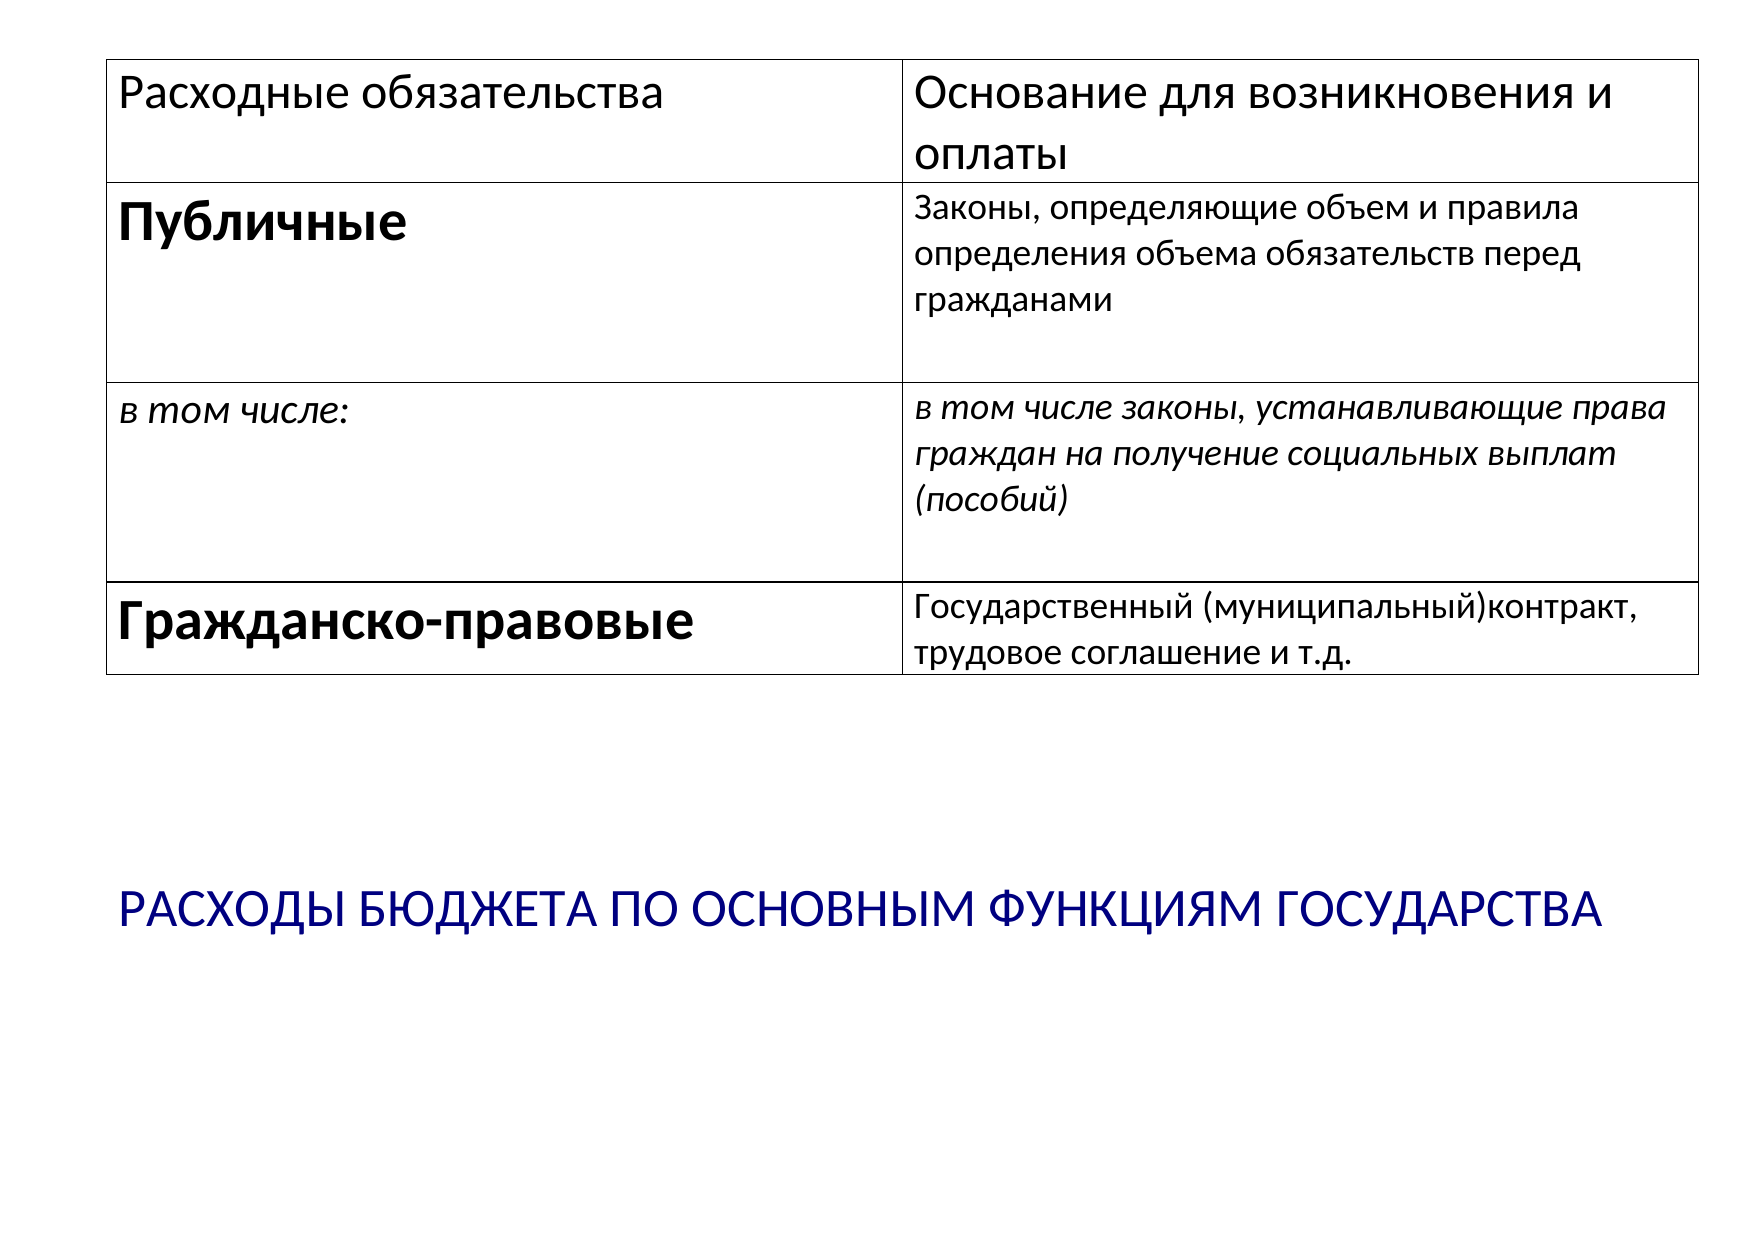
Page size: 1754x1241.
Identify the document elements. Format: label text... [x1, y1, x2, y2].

table_cell Гражданско-правовые [107, 583, 902, 674]
table_cell Государственный (муниципальный)контракт, трудовое соглашение и т.д. [903, 583, 1698, 674]
table_cell в том числе законы, устанавливающие права граждан на получение социальных выплат (пособий) [903, 383, 1698, 581]
table_header Расходные обязательства [107, 60, 902, 182]
table_cell в том числе: [107, 383, 902, 581]
table_cell Законы, определяющие объем и правила определения объема обязательств перед гражданами [903, 183, 1698, 382]
table_header Основание для возникновения и оплаты [903, 60, 1698, 182]
table_cell Публичные [107, 183, 902, 382]
text РАСХОДЫ БЮДЖЕТА ПО ОСНОВНЫМ ФУНКЦИЯМ ГОСУДАРСТВА [118, 873, 1687, 940]
